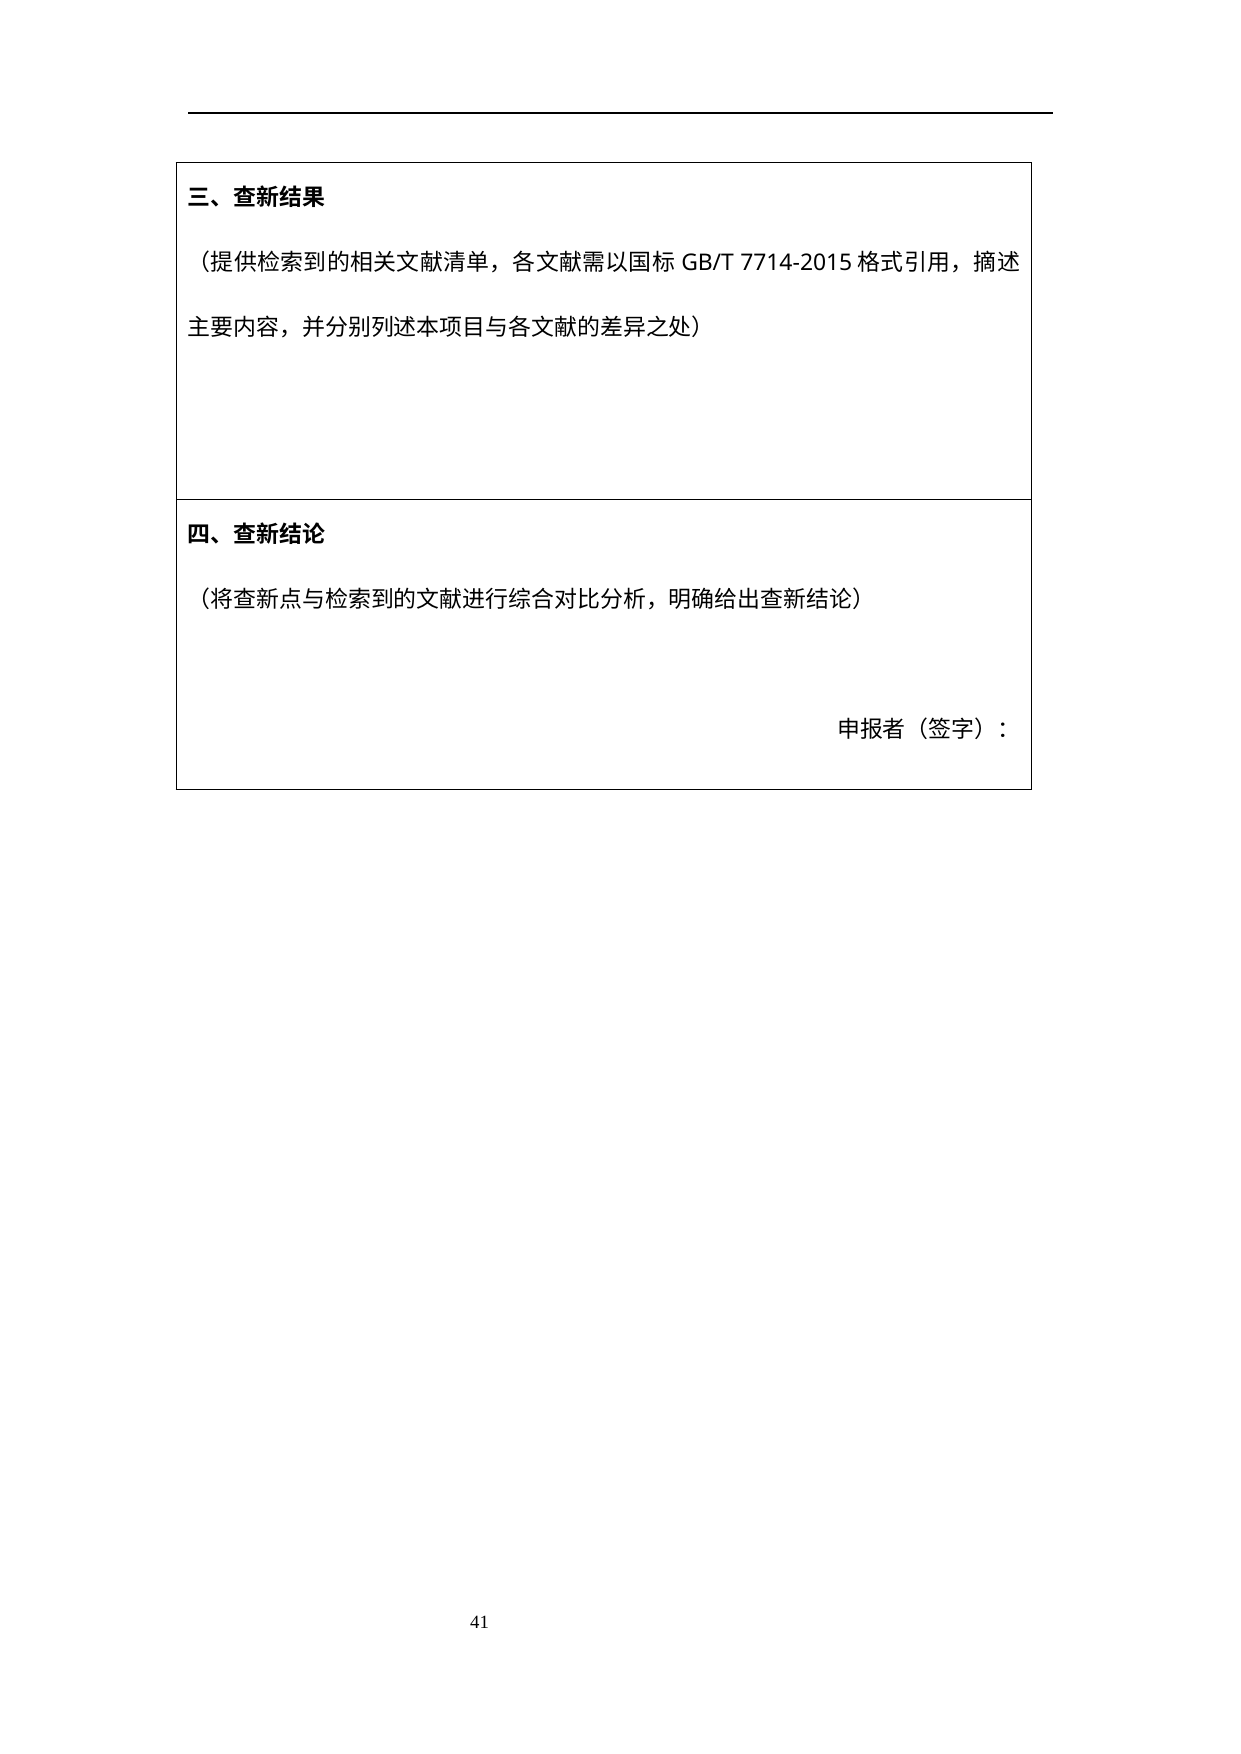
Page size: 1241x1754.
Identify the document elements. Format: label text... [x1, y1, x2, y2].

table_cell 三、查新结果 （提供检索到的相关文献清单，各文献需以国标GB/T 7714-2015格式引用，摘述主要内容，并分别列述本项目与各文献的差异之处） [177, 163, 1031, 499]
table_cell 四、查新结论 （将查新点与检索到的文献进行综合对比分析，明确给出查新结论） 申报者（签字）： [177, 500, 1031, 789]
